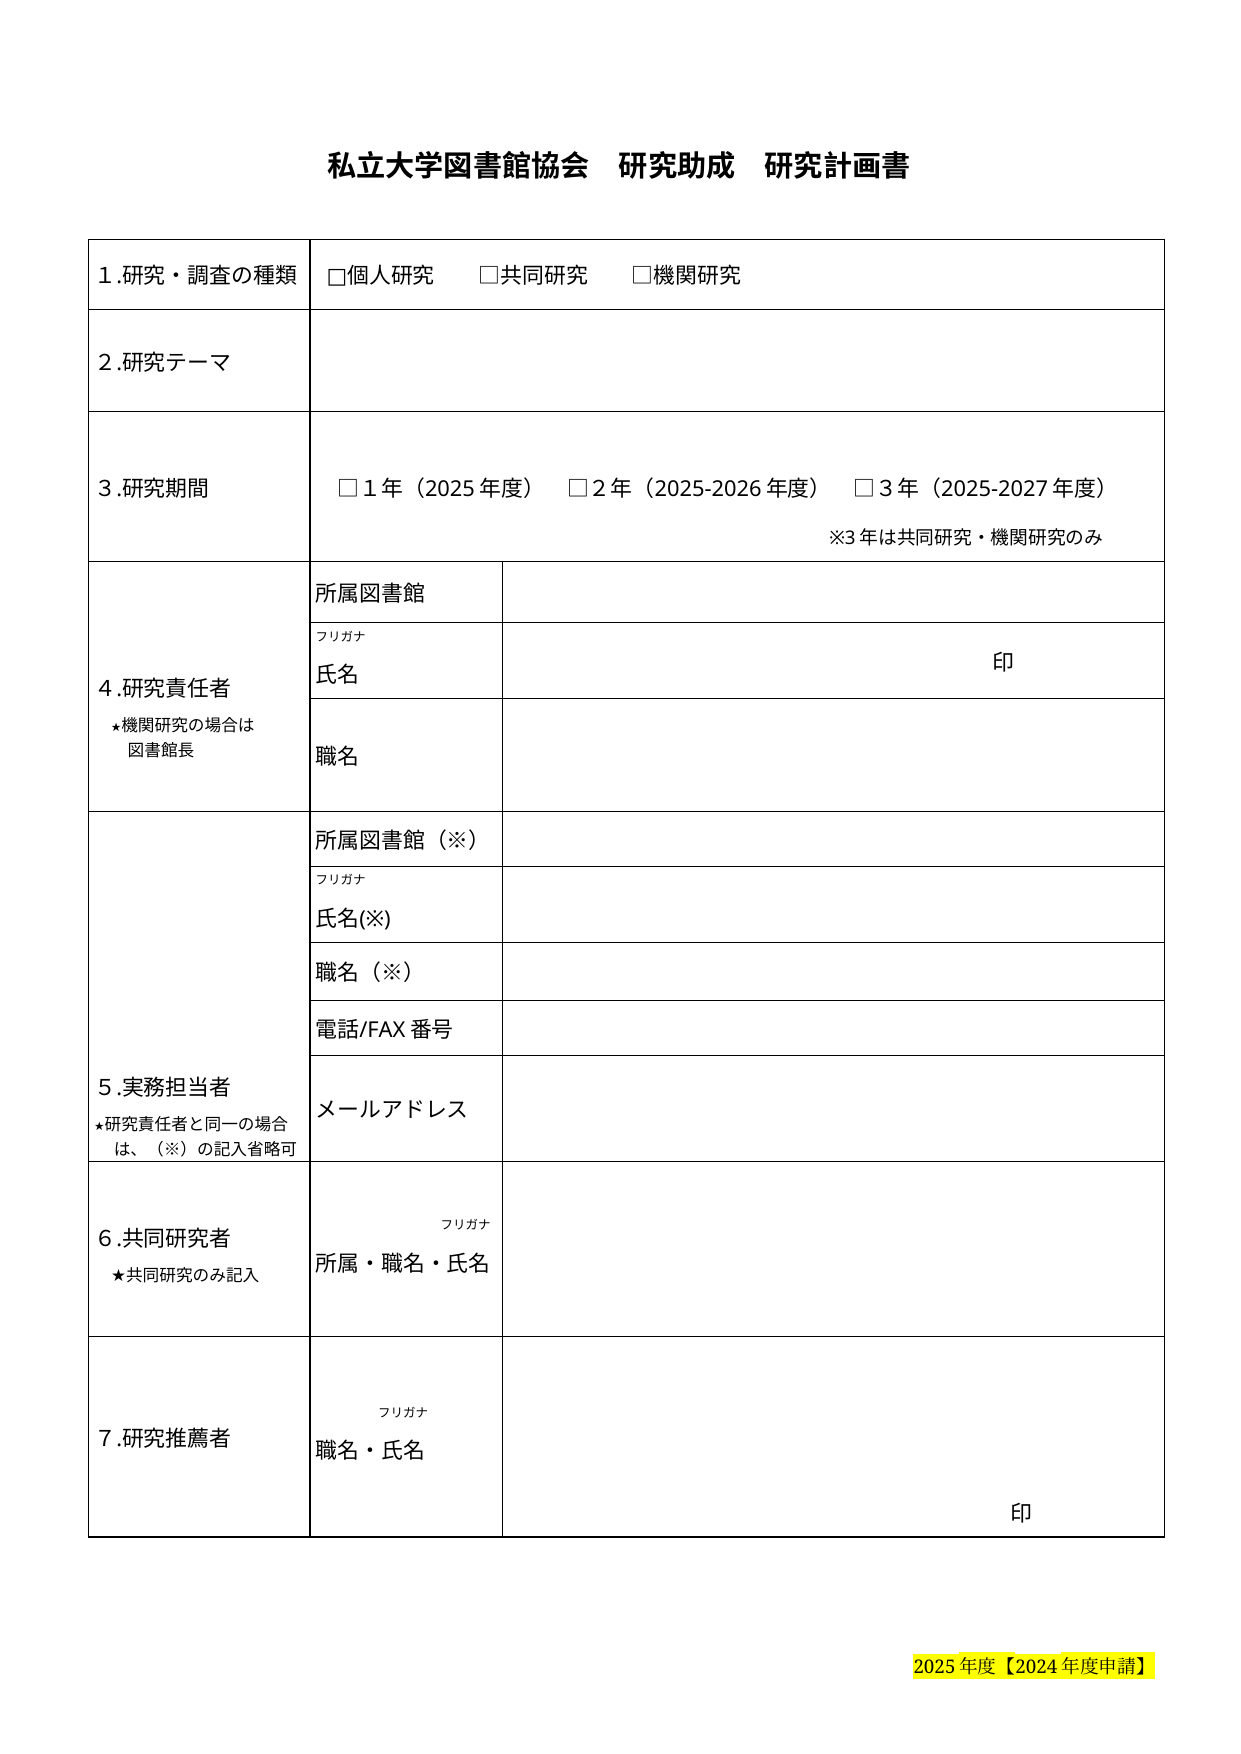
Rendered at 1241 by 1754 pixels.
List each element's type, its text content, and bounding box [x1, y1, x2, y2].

table_cell フリガナ 氏名(※) [311, 867, 502, 942]
table_cell [503, 867, 1164, 942]
table_cell □１年（2025年度） □２年（2025-2026年度） □３年（2025-2027年度） ※3年は共同研究・機関研究のみ [311, 412, 1164, 561]
table_cell ６.共同研究者 ★共同研究のみ記入 [89, 1162, 309, 1336]
table_cell 職名 [311, 699, 502, 811]
table_cell ３.研究期間 [89, 412, 309, 561]
table_cell ４.研究責任者 ★機関研究の場合は 図書館長 [89, 562, 309, 811]
table_cell ５.実務担当者 ★研究責任者と同一の場合は、（※）の記入省略可 [89, 812, 309, 1161]
table_cell [311, 310, 1164, 411]
table_cell フリガナ 職名・氏名 [311, 1337, 502, 1536]
table_header １.研究・調査の種類 [89, 240, 309, 309]
table_cell [503, 1162, 1164, 1336]
table_cell [503, 943, 1164, 999]
table_cell 所属図書館 [311, 562, 502, 622]
table_cell 印 [503, 1337, 1164, 1536]
table_cell [503, 1001, 1164, 1055]
table_cell [503, 699, 1164, 811]
table_cell 印 [503, 623, 1164, 698]
table_cell 所属図書館（※） [311, 812, 502, 866]
table_cell [503, 562, 1164, 622]
table_cell フリガナ 所属・職名・氏名 [311, 1162, 502, 1336]
table_header □個人研究 □共同研究 □機関研究 [311, 240, 1164, 309]
table_cell メールアドレス [311, 1056, 502, 1161]
table_cell ２.研究テーマ [89, 310, 309, 411]
table_cell 職名（※） [311, 943, 502, 999]
table_cell [503, 1056, 1164, 1161]
table_cell ７.研究推薦者 [89, 1337, 309, 1536]
table_cell [503, 812, 1164, 866]
table_cell フリガナ 氏名 [311, 623, 502, 698]
text 私立大学図書館協会 研究助成 研究計画書 [83, 139, 1154, 189]
table_cell 電話/FAX番号 [311, 1001, 502, 1055]
